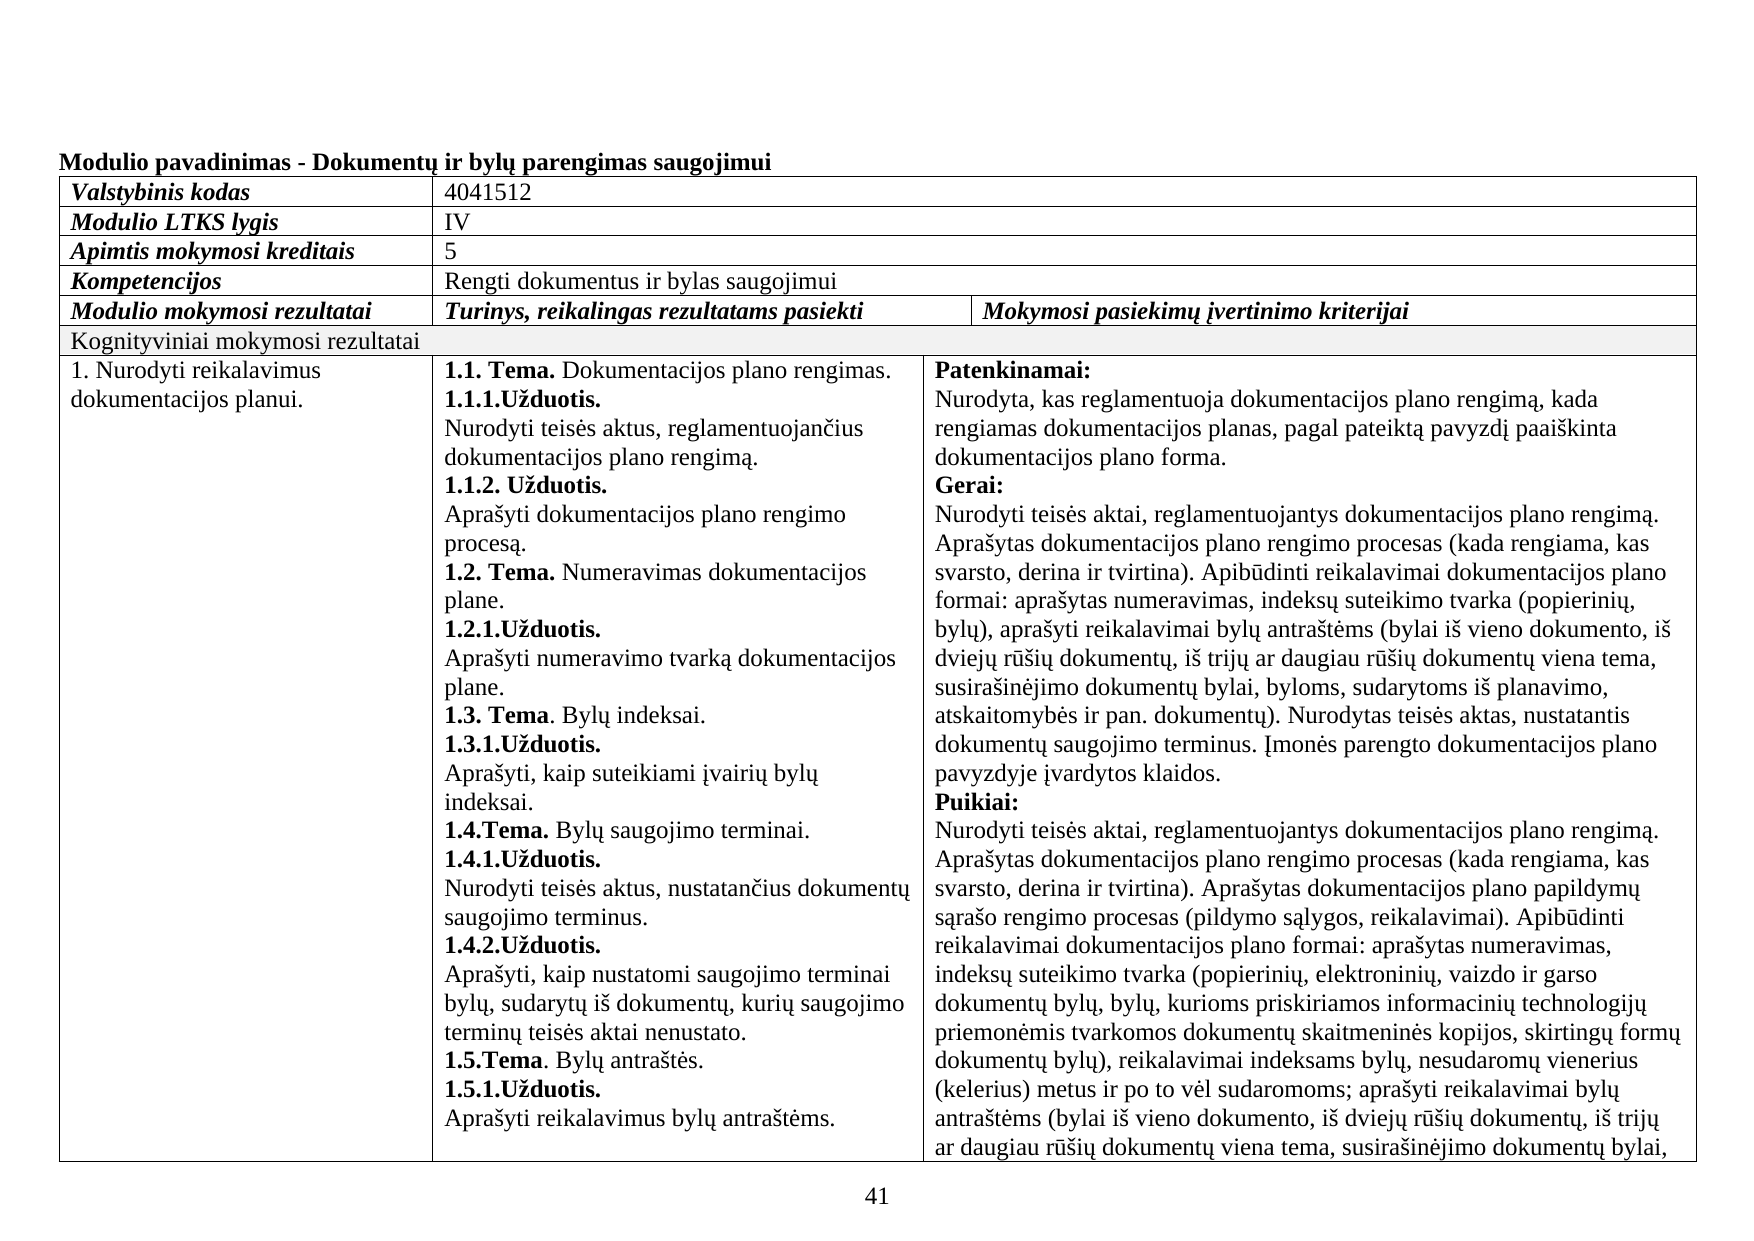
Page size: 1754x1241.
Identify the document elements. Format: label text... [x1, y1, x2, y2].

table_cell IV [433, 207, 1696, 235]
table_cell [433, 356, 923, 1161]
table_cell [60, 356, 432, 1161]
table_cell Rengti dokumentus ir bylas saugojimui [433, 266, 1696, 295]
table_cell Kognityviniai mokymosi rezultatai [60, 326, 1696, 354]
table_cell Apimtis mokymosi kreditais [60, 236, 432, 265]
text Modulio pavadinimas - Dokumentų ir bylų parengimas saugojimui [58, 147, 1695, 176]
table_header Valstybinis kodas [60, 177, 432, 206]
table_cell Kompetencijos [60, 266, 432, 295]
table_cell 5 [433, 236, 1696, 265]
table_cell Turinys, reikalingas rezultatams pasiekti [433, 296, 971, 325]
table_cell Modulio LTKS lygis [60, 207, 432, 235]
table_header 4041512 [433, 177, 1696, 206]
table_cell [924, 356, 1696, 1161]
table_cell Modulio mokymosi rezultatai [60, 296, 432, 325]
table_cell Mokymosi pasiekimų įvertinimo kriterijai [972, 296, 1696, 325]
